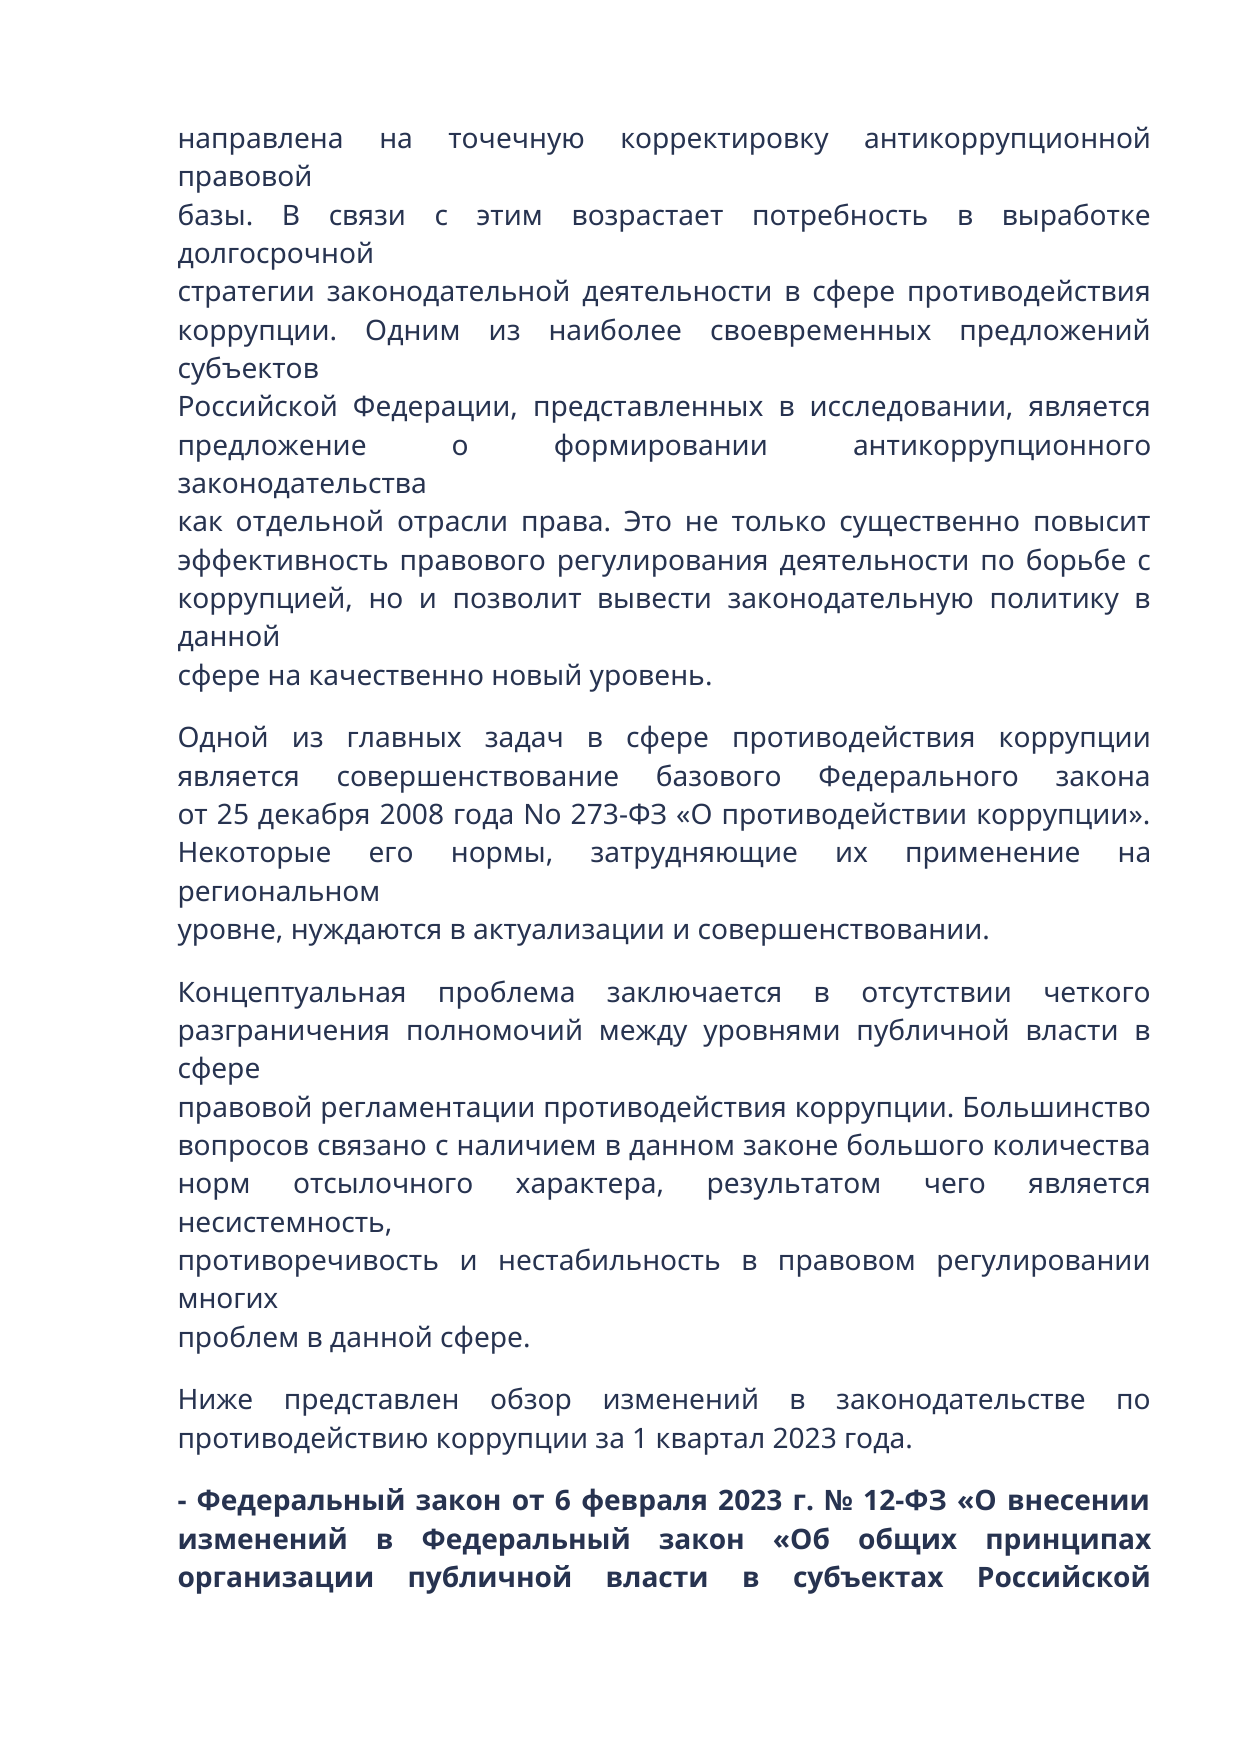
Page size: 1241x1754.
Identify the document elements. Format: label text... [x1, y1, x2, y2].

text Концептуальная проблема заключается в отсутствии четкого разграничения полномочий между уровнями публичной власти в сфере правовой регламентации противодействия коррупции. Большинство вопросов связано с наличием в данном законе большого количества норм отсылочного характера, результатом чего является несистемность, противоречивость и нестабильность в правовом регулировании многих проблем в данной сфере. [177, 972, 1152, 1355]
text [177, 118, 1152, 693]
text Одной из главных задач в сфере противодействия коррупции является совершенствование базового Федерального закона от 25 декабря 2008 года No 273-ФЗ «О противодействии коррупции». Некоторые его нормы, затрудняющие их применение на региональном уровне, нуждаются в актуализации и совершенствовании. [177, 717, 1152, 947]
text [177, 1481, 1152, 1596]
text Ниже представлен обзор изменений в законодательстве по противодействию коррупции за 1 квартал 2023 года. [177, 1379, 1152, 1456]
